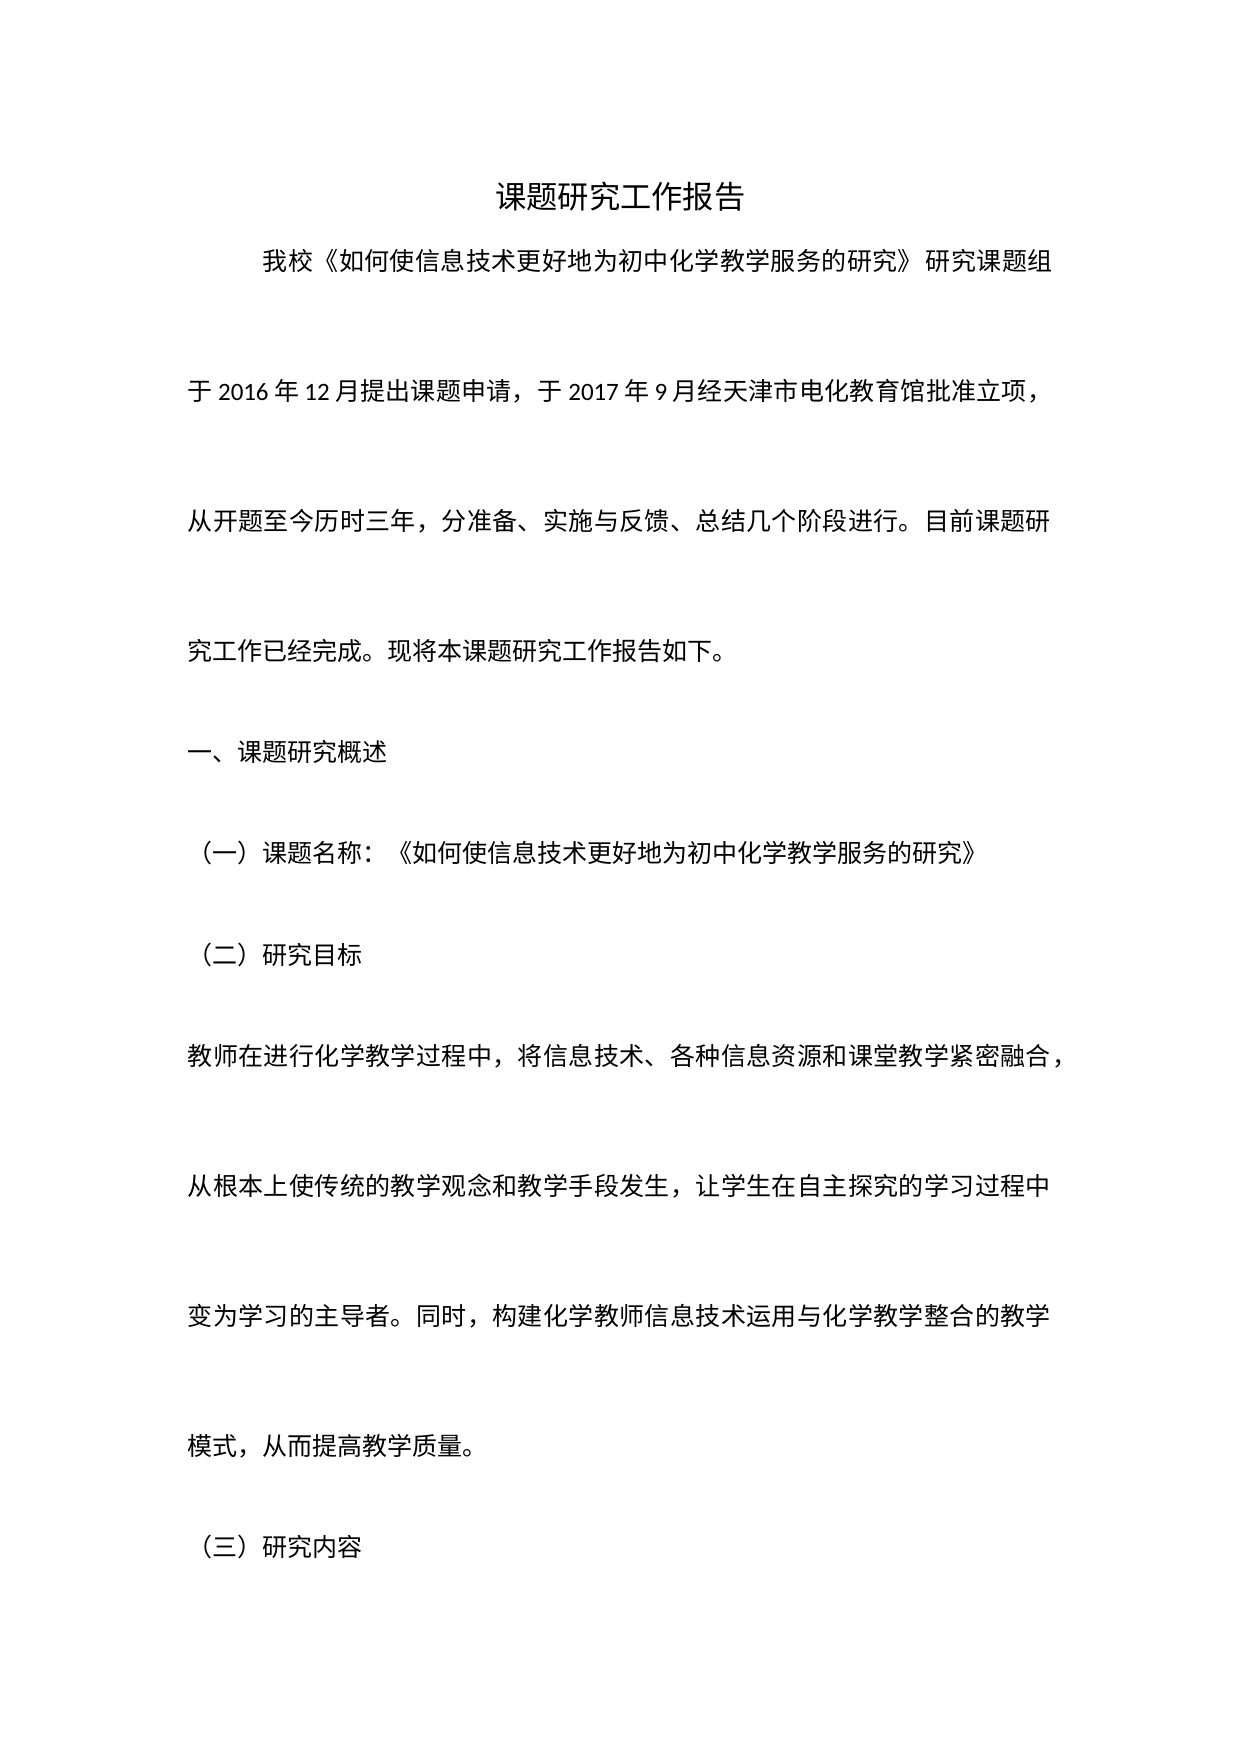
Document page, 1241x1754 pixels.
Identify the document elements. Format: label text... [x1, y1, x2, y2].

text 教师在进行化学教学过程中，将信息技术、各种信息资源和课堂教学紧密融合，从根本上使传统的教学观念和教学手段发生，让学生在自主探究的学习过程中变为学习的主导者。同时，构建化学教师信息技术运用与化学教学整合的教学模式，从而提高教学质量。 [187, 1022, 1053, 1477]
text （三）研究内容 [187, 1513, 1053, 1578]
text 课题研究工作报告 [187, 162, 1053, 227]
text 一、课题研究概述 [187, 718, 1053, 783]
text （一）课题名称：《如何使信息技术更好地为初中化学教学服务的研究》 [187, 819, 1053, 884]
text 我校《如何使信息技术更好地为初中化学教学服务的研究》研究课题组于2016年12月提出课题申请，于2017年9月经天津市电化教育馆批准立项，从开题至今历时三年，分准备、实施与反馈、总结几个阶段进行。目前课题研究工作已经完成。现将本课题研究工作报告如下。 [187, 227, 1053, 682]
text （二）研究目标 [187, 921, 1053, 986]
